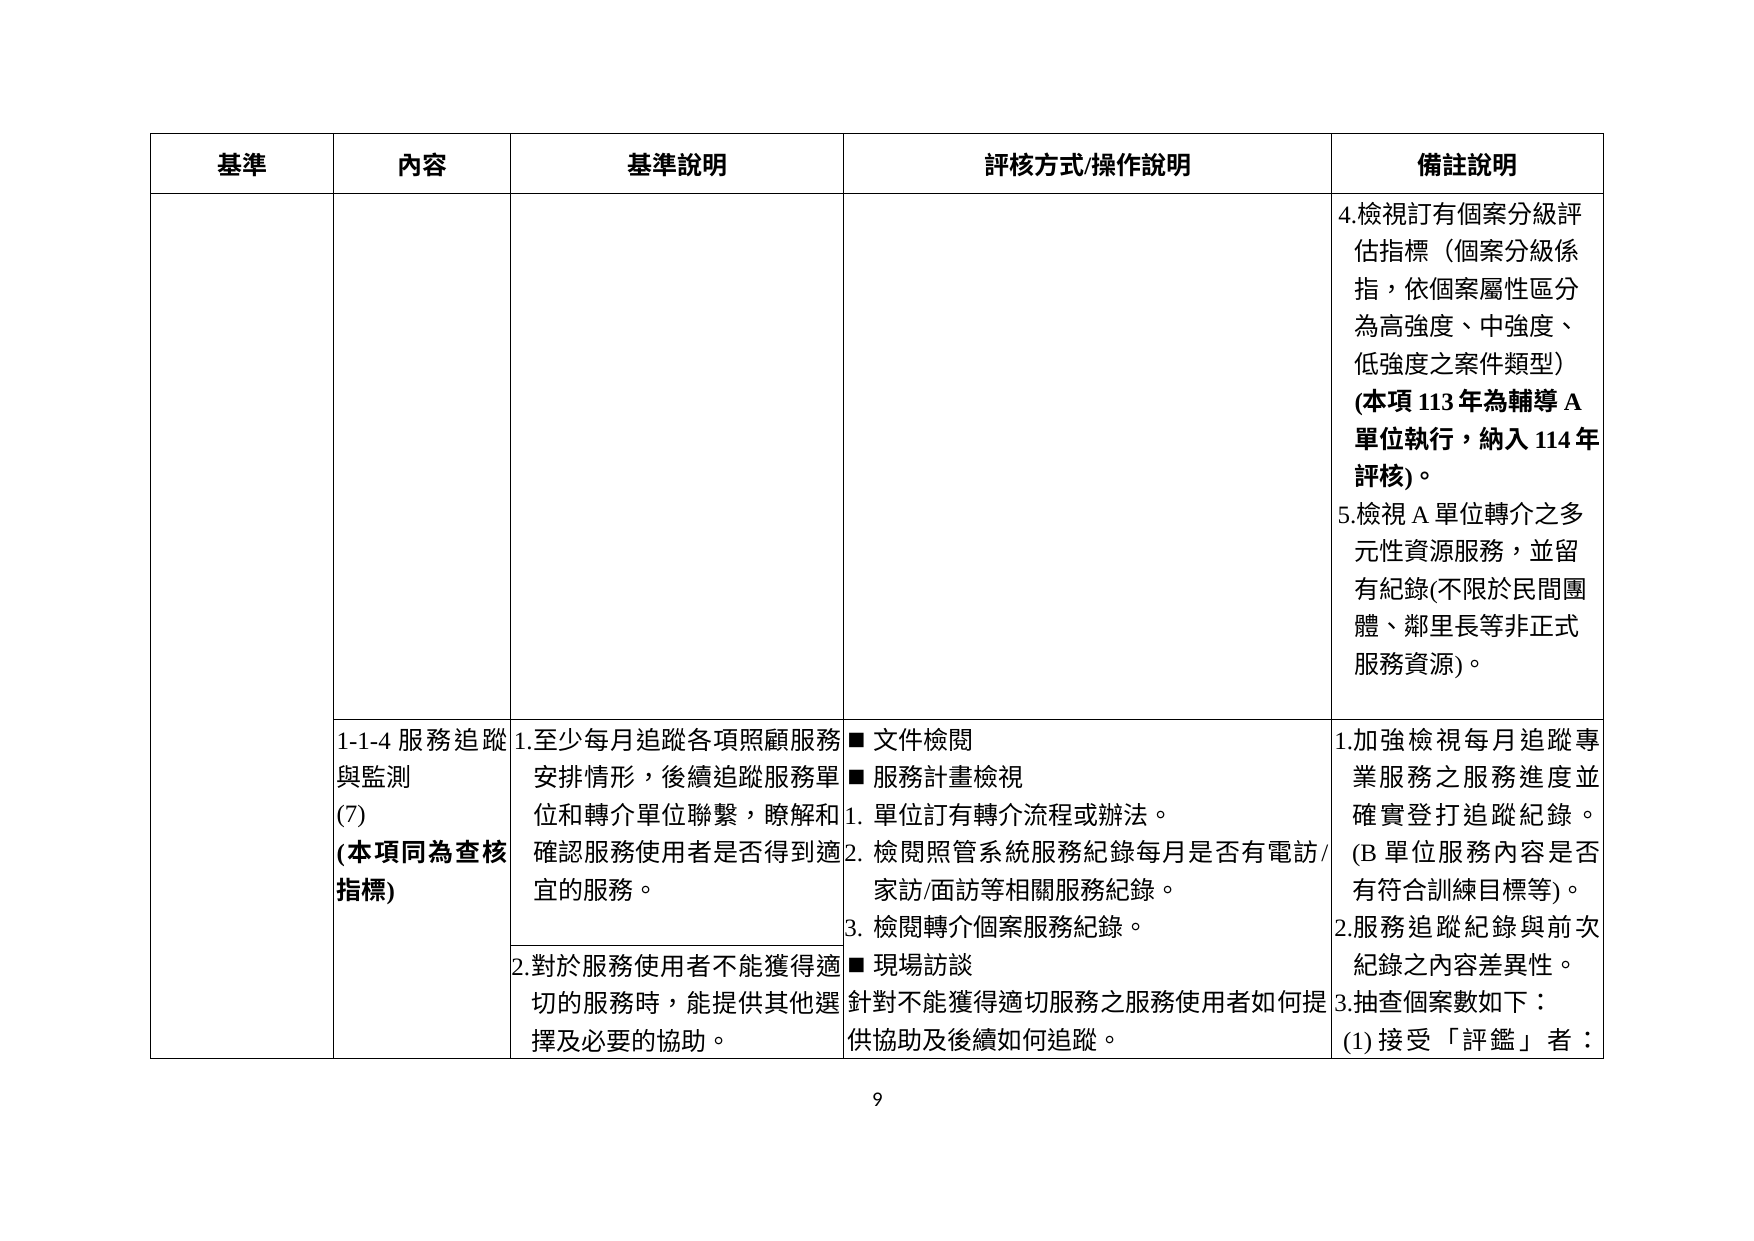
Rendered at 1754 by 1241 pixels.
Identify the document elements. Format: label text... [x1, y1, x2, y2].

table_header 備註說明 [1332, 134, 1603, 192]
table_header 內容 [334, 134, 510, 192]
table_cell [511, 194, 843, 718]
table_header 基準 [151, 134, 333, 192]
table_cell 1-1-4服務追蹤與監測 (7) (本項同為查核指標) [334, 720, 510, 1058]
table_cell 文件檢閱 服務計畫檢視 單位訂有轉介流程或辦法。 檢閱照管系統服務紀錄每月是否有電訪/家訪/面訪等相關服務紀錄。 檢閱轉介個案服務紀錄。 現場訪談 針對不能獲得適切服務之服務使用者如何提供協助及後續如何追蹤。 [844, 720, 1331, 1058]
table_header 基準說明 [511, 134, 843, 192]
table_header 評核方式/操作說明 [844, 134, 1331, 192]
table_cell 1.至少每月追蹤各項照顧服務安排情形，後續追蹤服務單位和轉介單位聯繫，瞭解和確認服務使用者是否得到適宜的服務。 [511, 720, 843, 944]
table_cell 2.對於服務使用者不能獲得適切的服務時，能提供其他選擇及必要的協助。 [511, 946, 843, 1058]
table_cell 加強檢視每月追蹤專業服務之服務進度並確實登打追蹤紀錄。(B單位服務內容是否有符合訓練目標等)。 服務追蹤紀錄與前次紀錄之內容差異性。 抽查個案數如下： 接受「評鑑」者：本局抽查2案，單位自選1案並於簡報報告。 接受「輔導訪查或查核」者：本局抽查1案。 [1332, 720, 1603, 1058]
